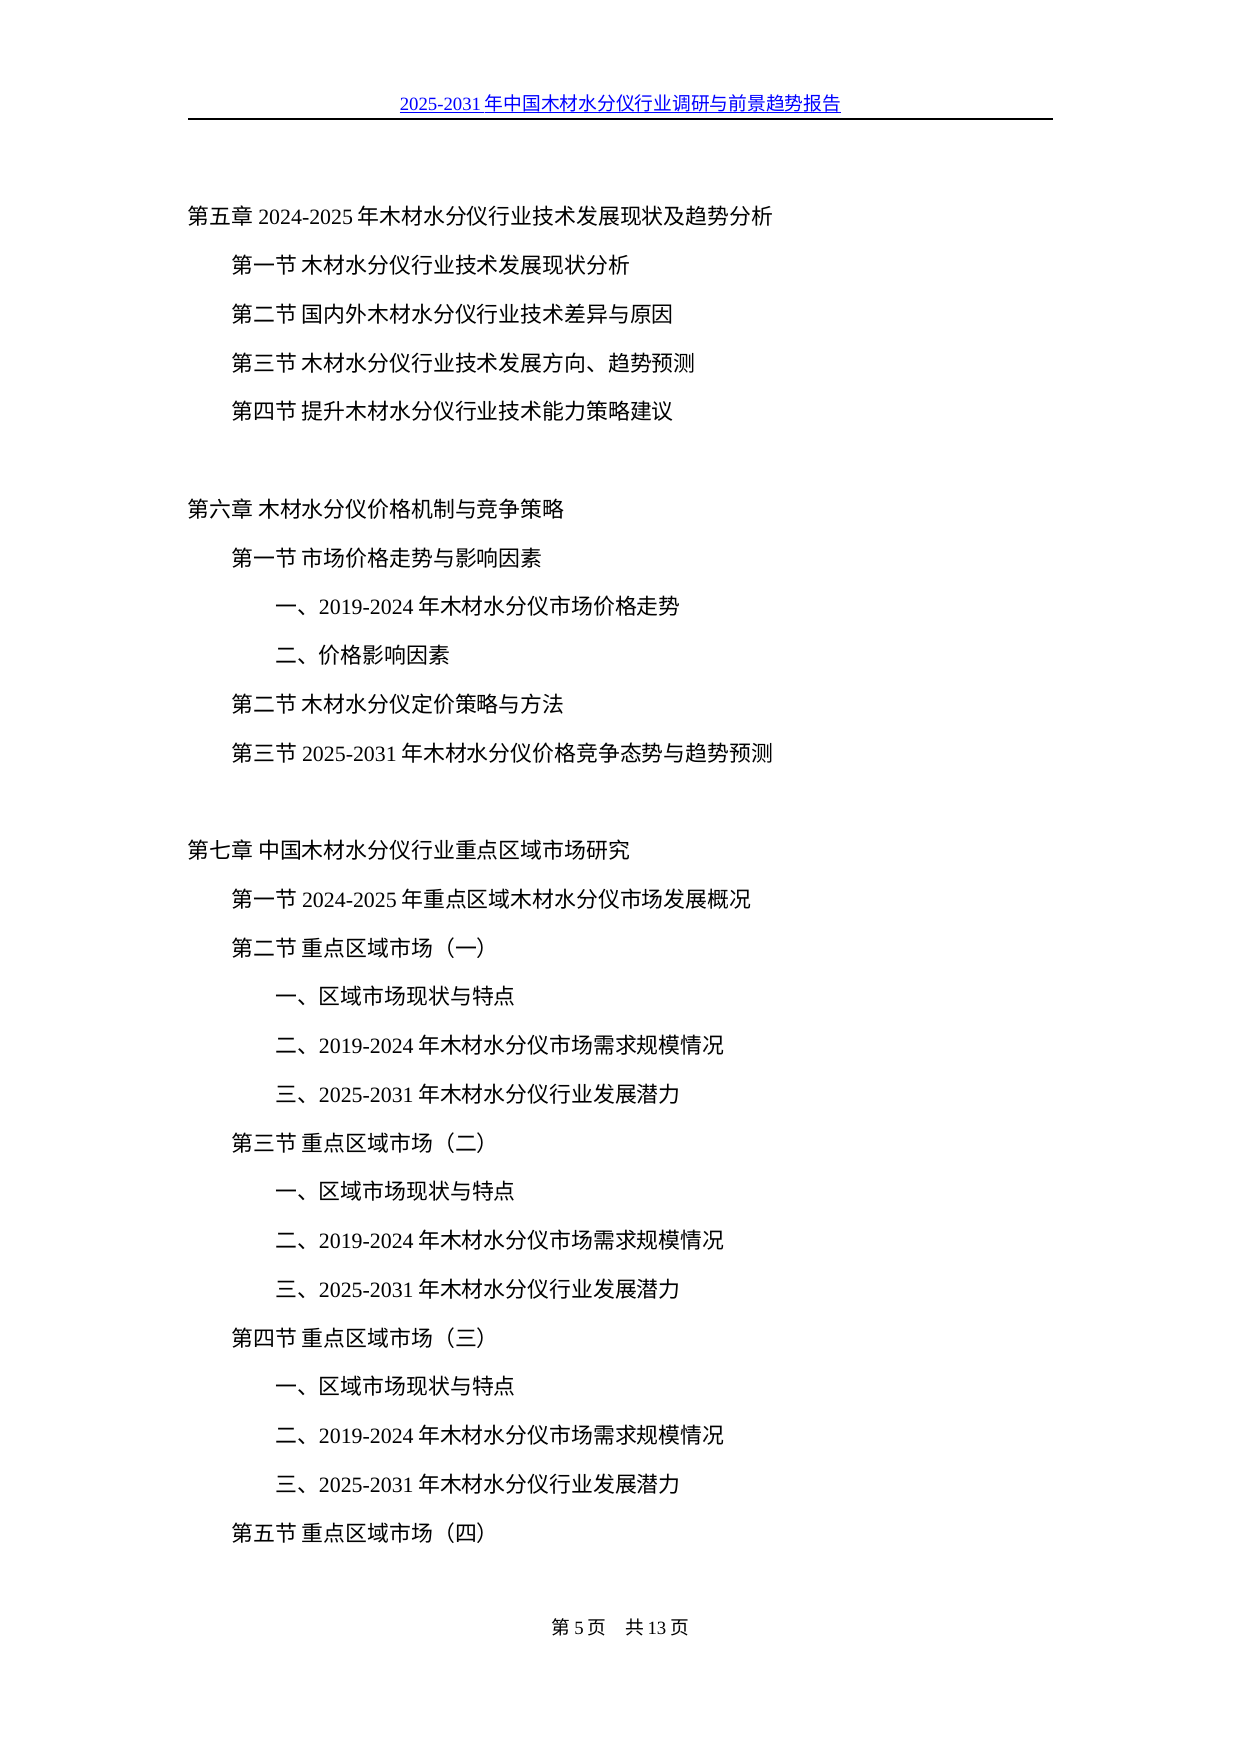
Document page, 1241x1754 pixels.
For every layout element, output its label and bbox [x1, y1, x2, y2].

text [187, 150, 1053, 1548]
